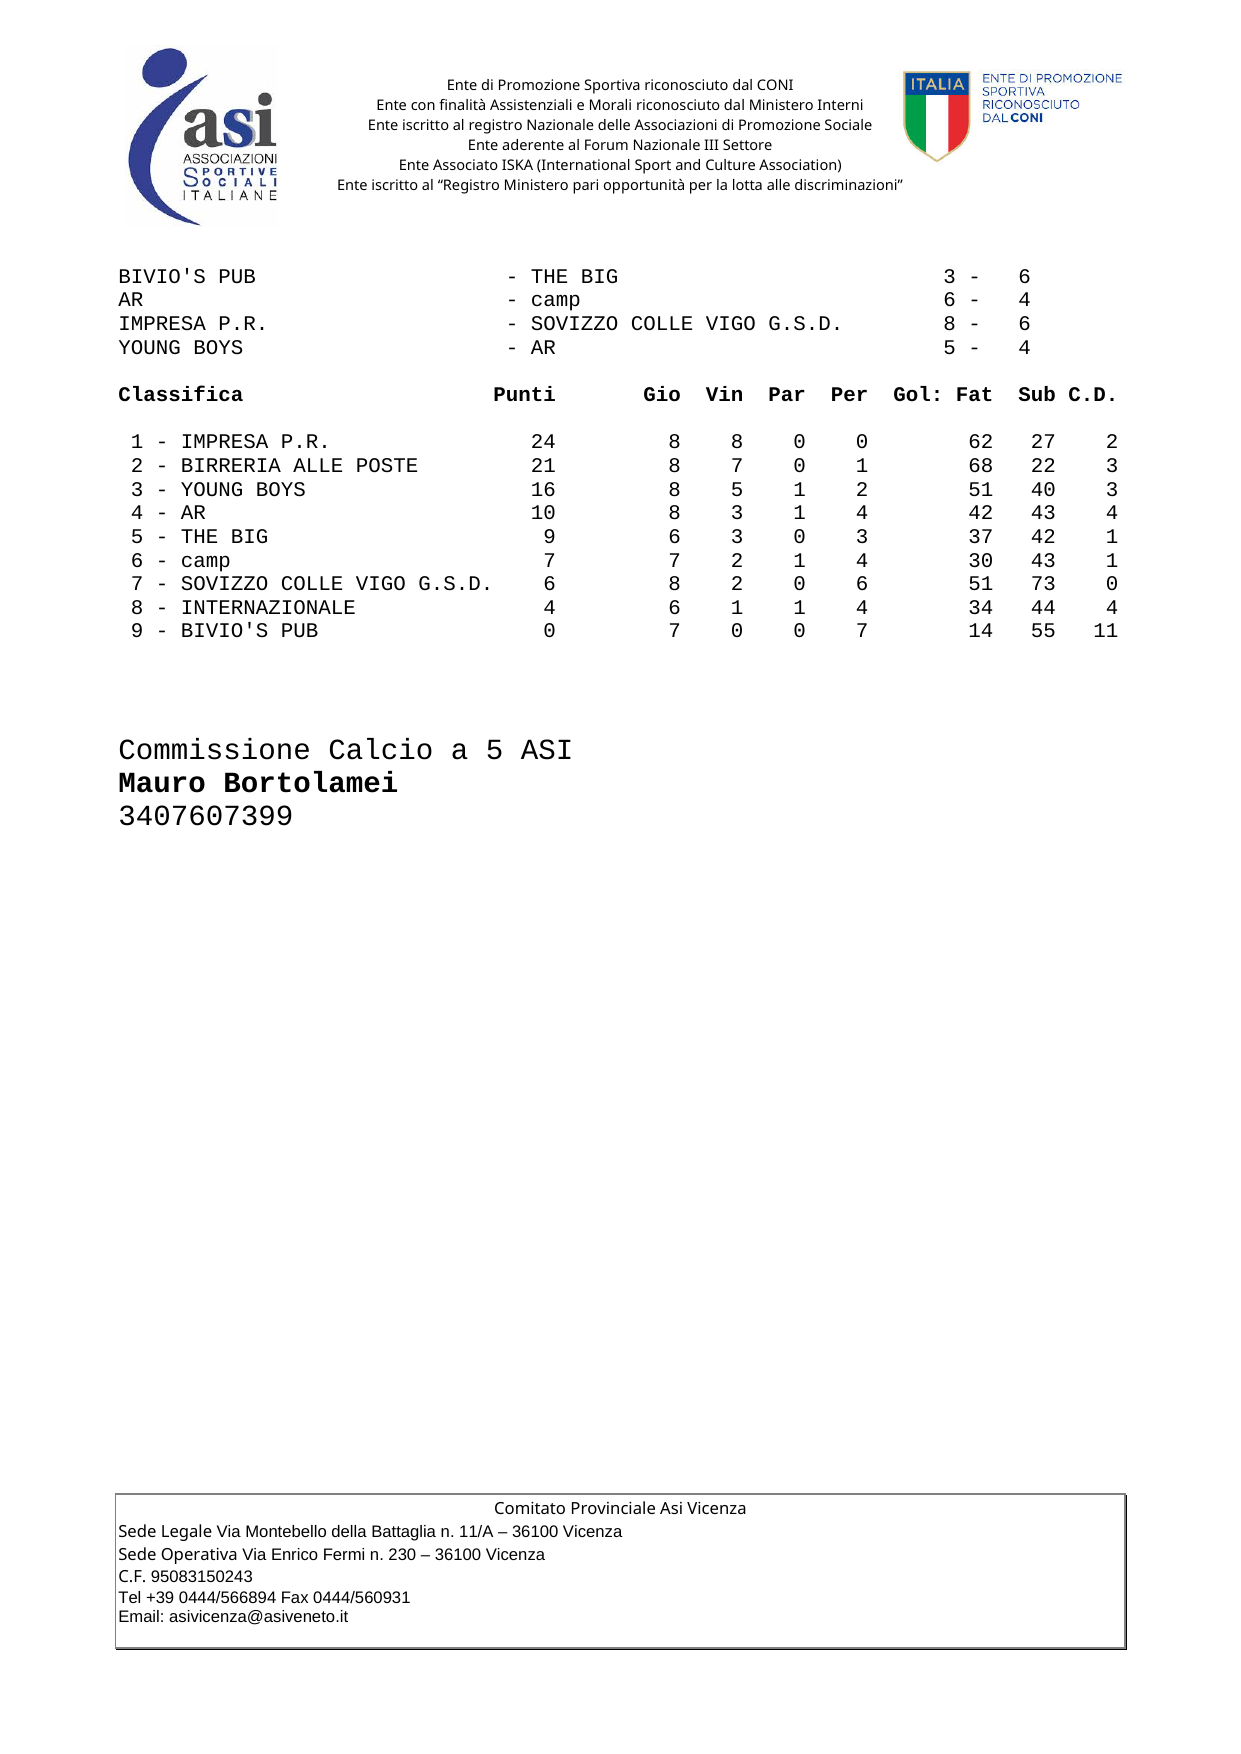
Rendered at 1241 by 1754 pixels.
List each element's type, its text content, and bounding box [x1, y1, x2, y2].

text 2 - BIRRERIA ALLE POSTE 21 8 7 0 1 68 22 3 [118, 455, 1122, 479]
text 8 - INTERNAZIONALE 4 6 1 1 4 34 44 4 [118, 597, 1122, 621]
text Mauro Bortolamei [118, 768, 1122, 802]
text Classifica Punti Gio Vin Par Per Gol: Fat Sub C.D. [118, 384, 1122, 408]
text 6 - camp 7 7 2 1 4 30 43 1 [118, 549, 1122, 573]
text 7 - SOVIZZO COLLE VIGO G.S.D. 6 8 2 0 6 51 73 0 [118, 573, 1122, 597]
text 1 - IMPRESA P.R. 24 8 8 0 0 62 27 2 [118, 431, 1122, 455]
text 9 - BIVIO'S PUB 0 7 0 0 7 14 55 11 [118, 621, 1122, 644]
picture [125, 45, 279, 228]
picture [893, 64, 1131, 169]
text YOUNG BOYS - AR 5 - 4 [118, 337, 1122, 360]
text 3 - YOUNG BOYS 16 8 5 1 2 51 40 3 [118, 479, 1122, 502]
text 5 - THE BIG 9 6 3 0 3 37 42 1 [118, 526, 1122, 549]
text IMPRESA P.R. - SOVIZZO COLLE VIGO G.S.D. 8 - 6 [118, 313, 1122, 337]
text AR - camp 6 - 4 [118, 289, 1122, 313]
text BIVIO'S PUB - THE BIG 3 - 6 [118, 266, 1122, 289]
text 4 - AR 10 8 3 1 4 42 43 4 [118, 502, 1122, 526]
text 3407607399 [118, 802, 1122, 834]
text Commissione Calcio a 5 ASI [118, 736, 1122, 768]
